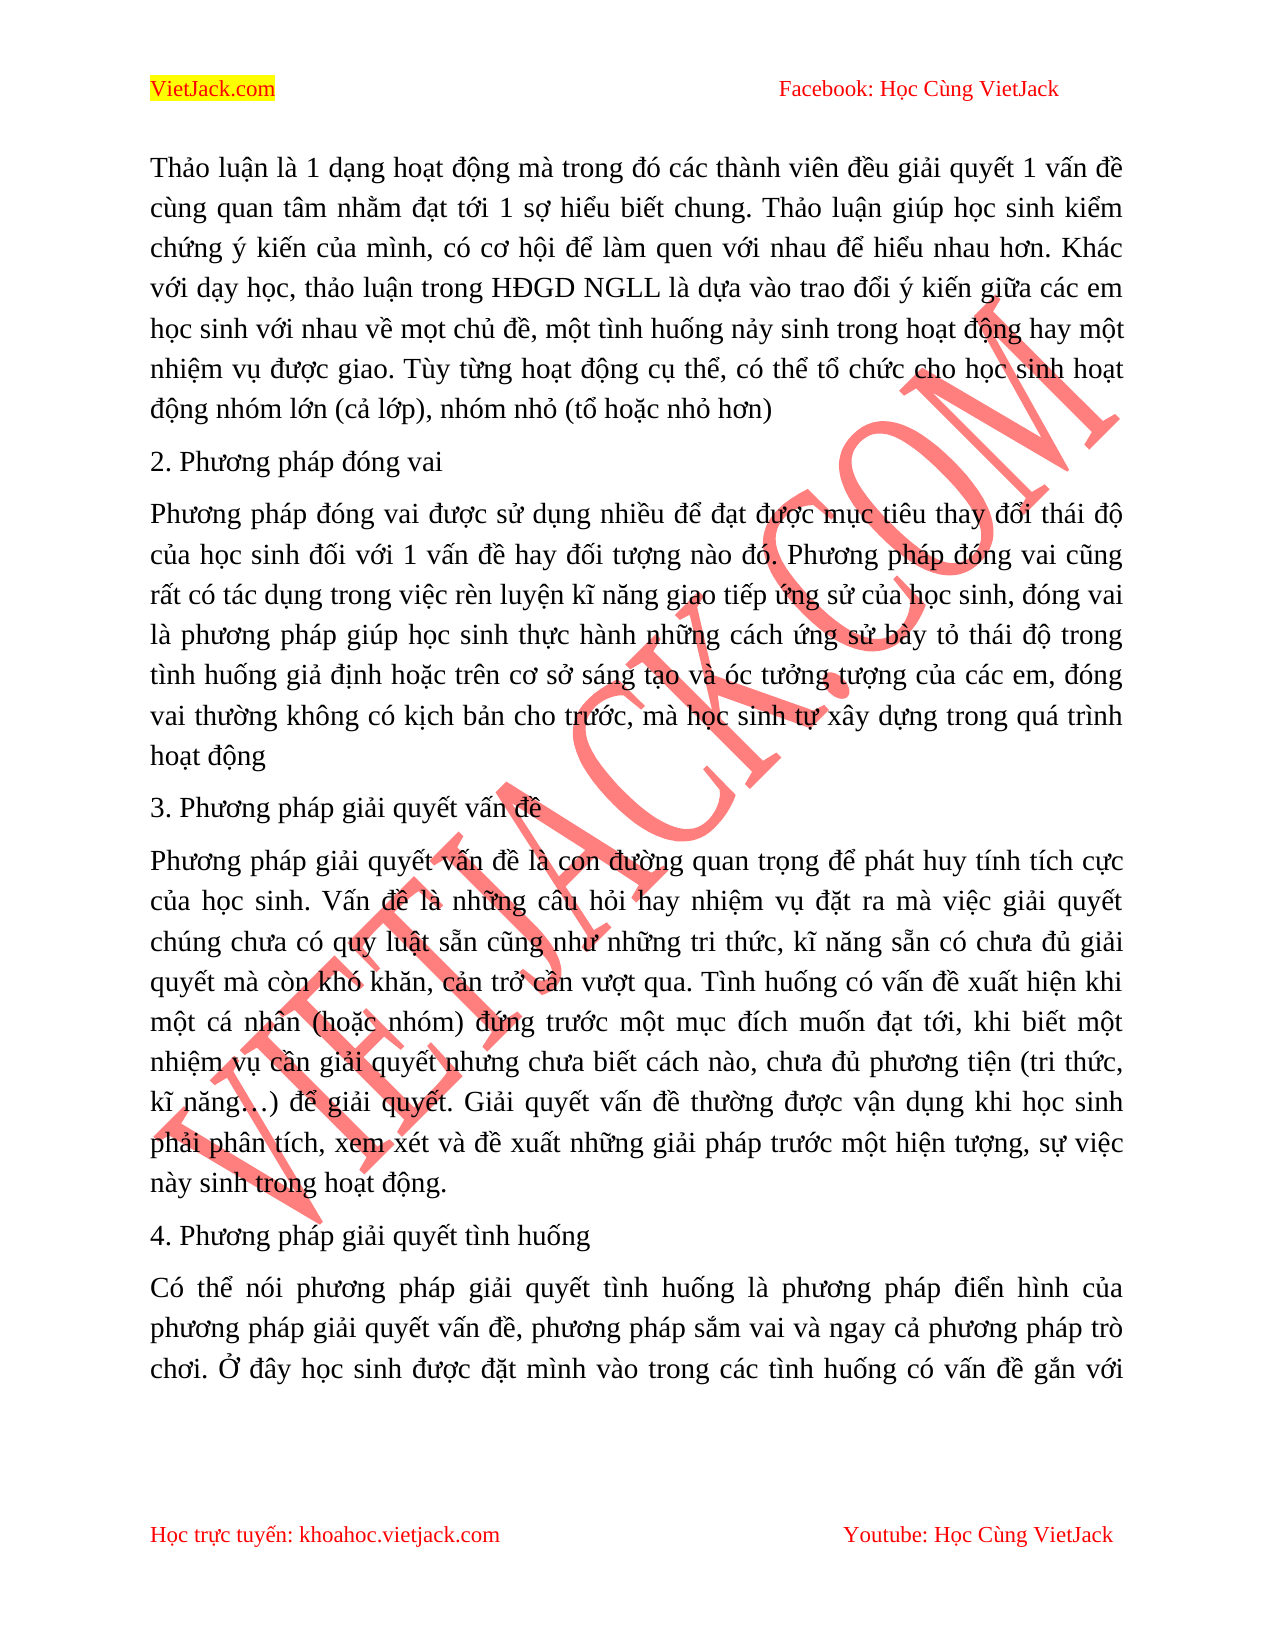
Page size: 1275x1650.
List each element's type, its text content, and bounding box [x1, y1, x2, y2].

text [150, 1270, 1125, 1384]
text 4. Phương pháp giải quyết tình huống [150, 1218, 1125, 1251]
text Thảo luận là 1 dạng hoạt động mà trong đó các thành viên đều giải quyết 1 vấn đề cùng quan tâm nhằm đạt tới 1 sợ hiểu biết chung. Thảo luận giúp học sinh kiểm chứng ý kiến của mình, có cơ hội để làm quen với nhau để hiểu nhau hơn. Khác với dạy học, thảo luận trong HĐGD NGLL là dựa vào trao đổi ý kiến giữa các em học sinh với nhau về mọt chủ đề, một tình huống nảy sinh trong hoạt động hay một nhiệm vụ được giao. Tùy từng hoạt động cụ thể, có thể tổ chức cho học sinh hoạt động nhóm lớn (cả lớp), nhóm nhỏ (tổ hoặc nhỏ hơn) [150, 150, 1125, 425]
text 3. Phương pháp giải quyết vấn đề [150, 791, 1125, 824]
text Phương pháp giải quyết vấn đề là con đường quan trọng để phát huy tính tích cực của học sinh. Vấn đề là những câu hỏi hay nhiệm vụ đặt ra mà việc giải quyết chúng chưa có quy luật sẵn cũng như những tri thức, kĩ năng sẵn có chưa đủ giải quyết mà còn khó khăn, cản trở cần vượt qua. Tình huống có vấn đề xuất hiện khi một cá nhân (hoặc nhóm) đứng trước một mục đích muốn đạt tới, khi biết một nhiệm vụ cần giải quyết nhưng chưa biết cách nào, chưa đủ phương tiện (tri thức, kĩ năng…) để giải quyết. Giải quyết vấn đề thường được vận dụng khi học sinh phải phân tích, xem xét và đề xuất những giải pháp trước một hiện tượng, sự việc này sinh trong hoạt động. [150, 843, 1125, 1198]
text Phương pháp đóng vai được sử dụng nhiều để đạt được mục tiêu thay đổi thái độ của học sinh đối với 1 vấn đề hay đối tượng nào đó. Phương pháp đóng vai cũng rất có tác dụng trong việc rèn luyện kĩ năng giao tiếp ứng sử của học sinh, đóng vai là phương pháp giúp học sinh thực hành những cách ứng sử bày tỏ thái độ trong tình huống giả định hoặc trên cơ sở sáng tạo và óc tưởng tượng của các em, đóng vai thường không có kịch bản cho trước, mà học sinh tự xây dựng trong quá trình hoạt động [150, 497, 1125, 771]
text 2. Phương pháp đóng vai [150, 444, 1125, 477]
